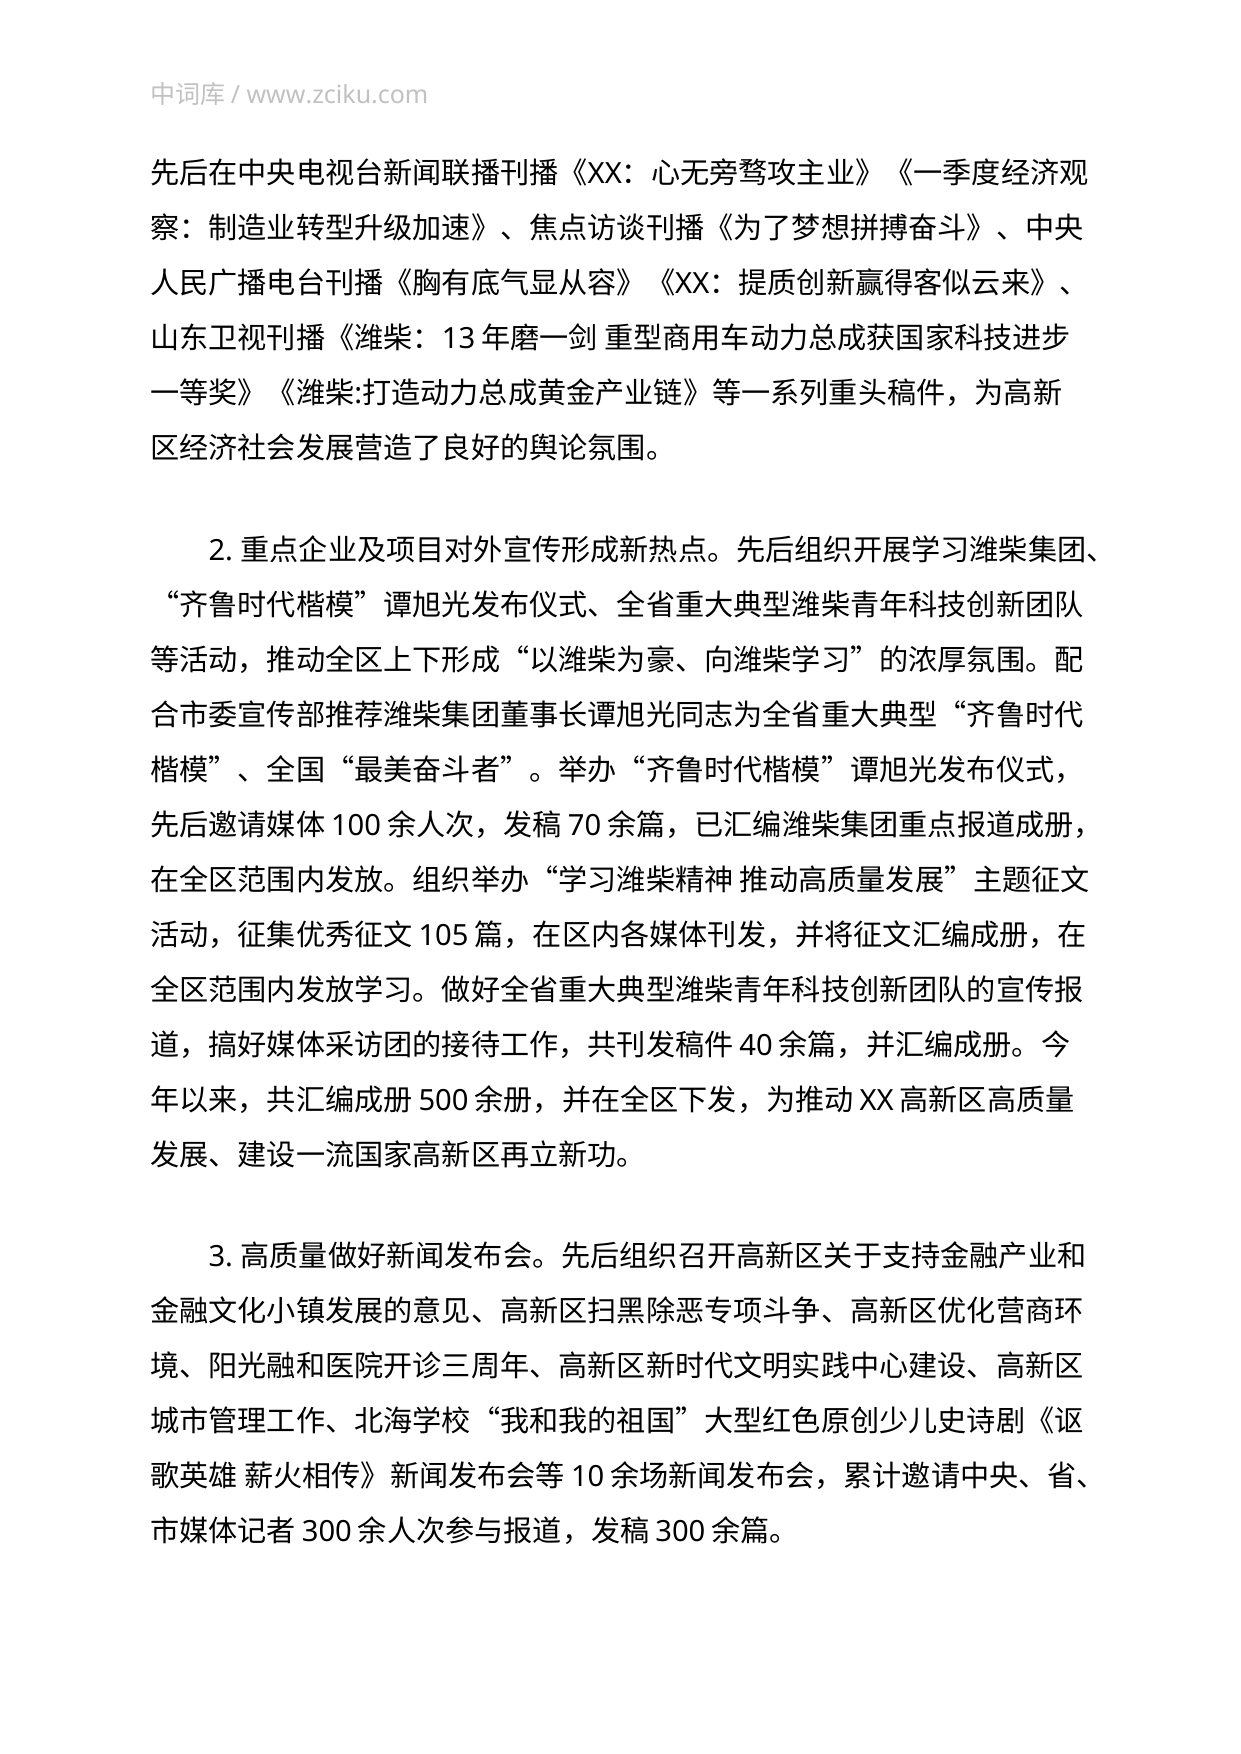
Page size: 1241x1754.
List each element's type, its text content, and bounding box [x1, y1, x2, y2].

text 3. 高质量做好新闻发布会。先后组织召开高新区关于支持金融产业和金融文化小镇发展的意见、高新区扫黑除恶专项斗争、高新区优化营商环境、阳光融和医院开诊三周年、高新区新时代文明实践中心建设、高新区城市管理工作、北海学校“我和我的祖国”大型红色原创少儿史诗剧《讴歌英雄 薪火相传》新闻发布会等10余场新闻发布会，累计邀请中央、省、市媒体记者300余人次参与报道，发稿300余篇。 [150, 1233, 1090, 1550]
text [150, 150, 1090, 467]
text 2. 重点企业及项目对外宣传形成新热点。先后组织开展学习潍柴集团、“齐鲁时代楷模”谭旭光发布仪式、全省重大典型潍柴青年科技创新团队等活动，推动全区上下形成“以潍柴为豪、向潍柴学习”的浓厚氛围。配合市委宣传部推荐潍柴集团董事长谭旭光同志为全省重大典型“齐鲁时代楷模”、全国“最美奋斗者”。举办“齐鲁时代楷模”谭旭光发布仪式，先后邀请媒体100余人次，发稿70余篇，已汇编潍柴集团重点报道成册，在全区范围内发放。组织举办“学习潍柴精神 推动高质量发展”主题征文活动，征集优秀征文105篇，在区内各媒体刊发，并将征文汇编成册，在全区范围内发放学习。做好全省重大典型潍柴青年科技创新团队的宣传报道，搞好媒体采访团的接待工作，共刊发稿件40余篇，并汇编成册。今年以来，共汇编成册500余册，并在全区下发，为推动XX高新区高质量发展、建设一流国家高新区再立新功。 [150, 527, 1090, 1173]
